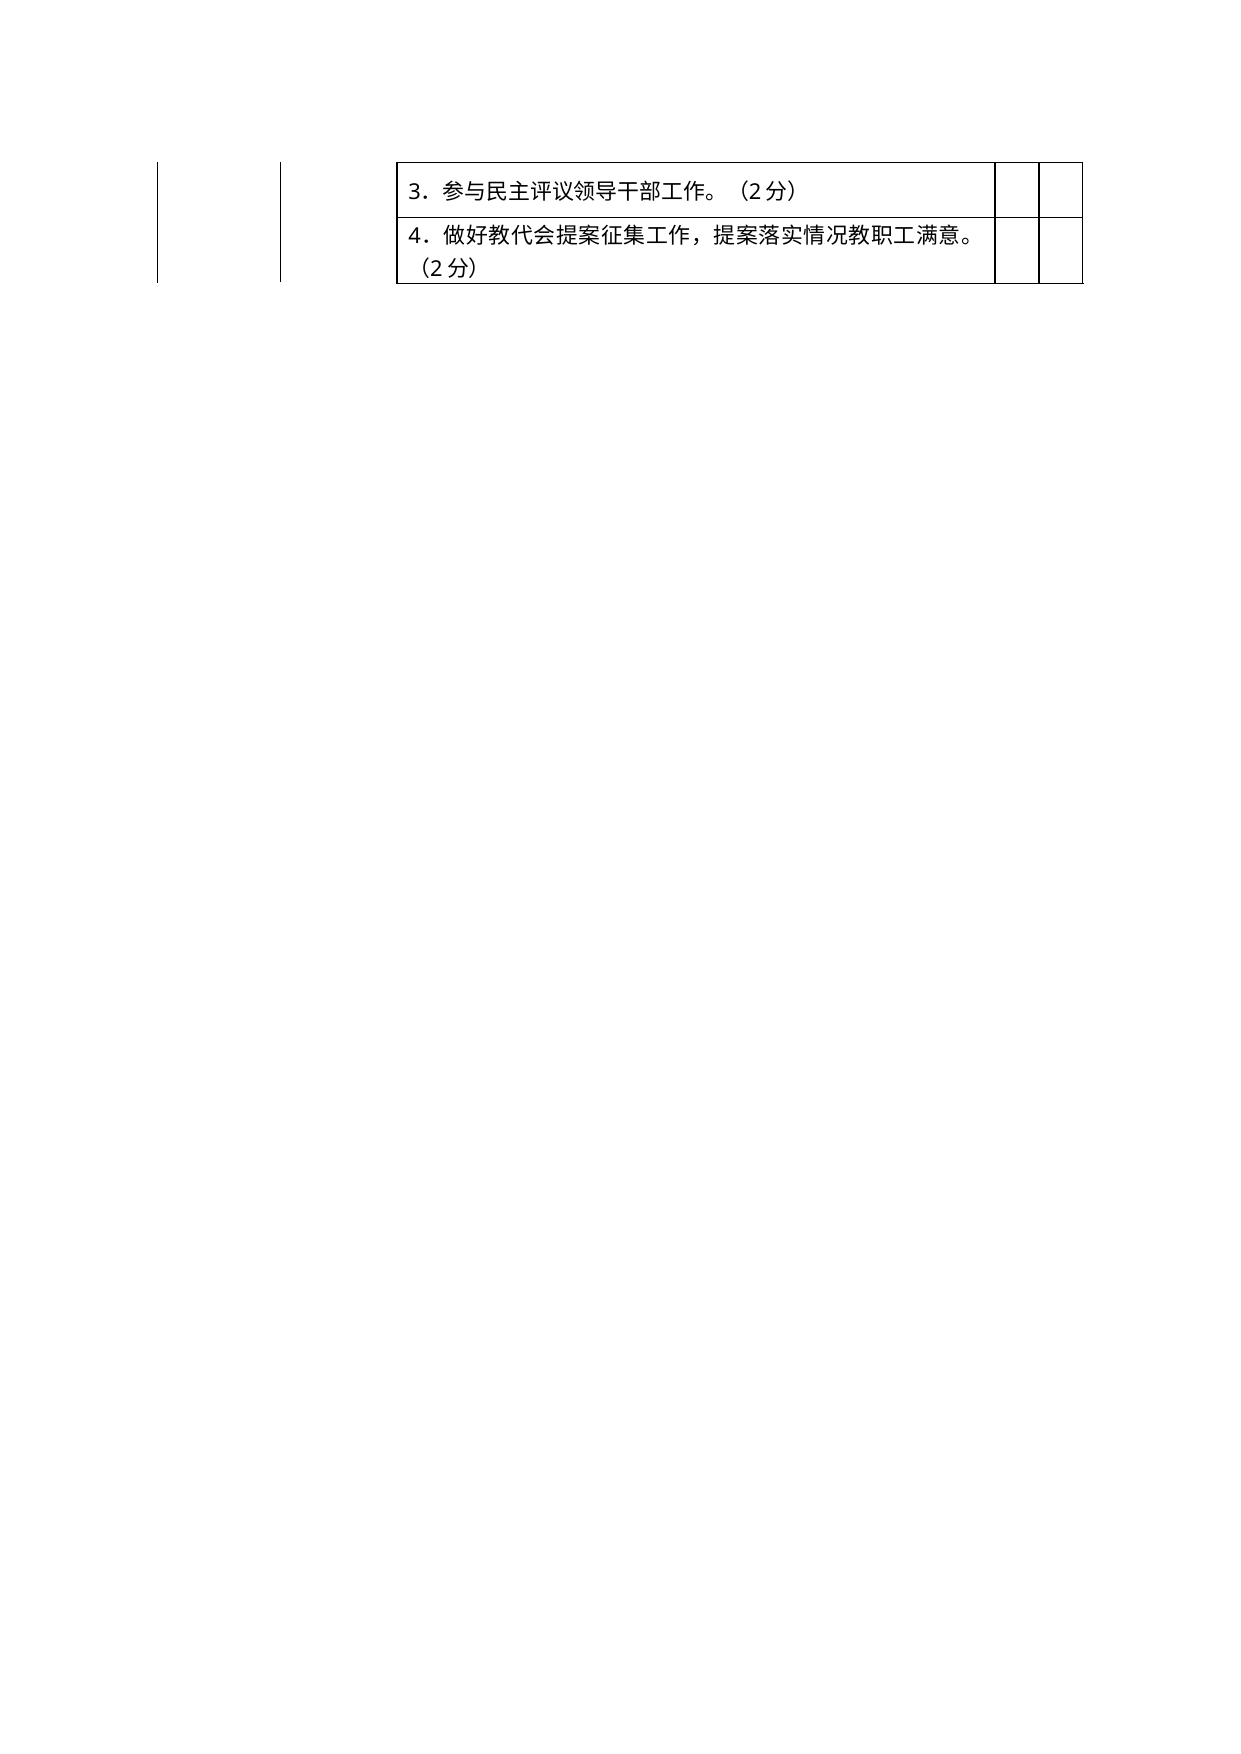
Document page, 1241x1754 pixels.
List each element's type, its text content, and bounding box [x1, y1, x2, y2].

table_cell 4．做好教代会提案征集工作，提案落实情况教职工满意。（2分） [398, 218, 994, 283]
table_cell [1040, 163, 1082, 217]
table_cell [1040, 218, 1082, 283]
table_cell [996, 218, 1038, 283]
table_cell 3．参与民主评议领导干部工作。（2分） [398, 163, 994, 217]
table_cell [996, 163, 1038, 217]
